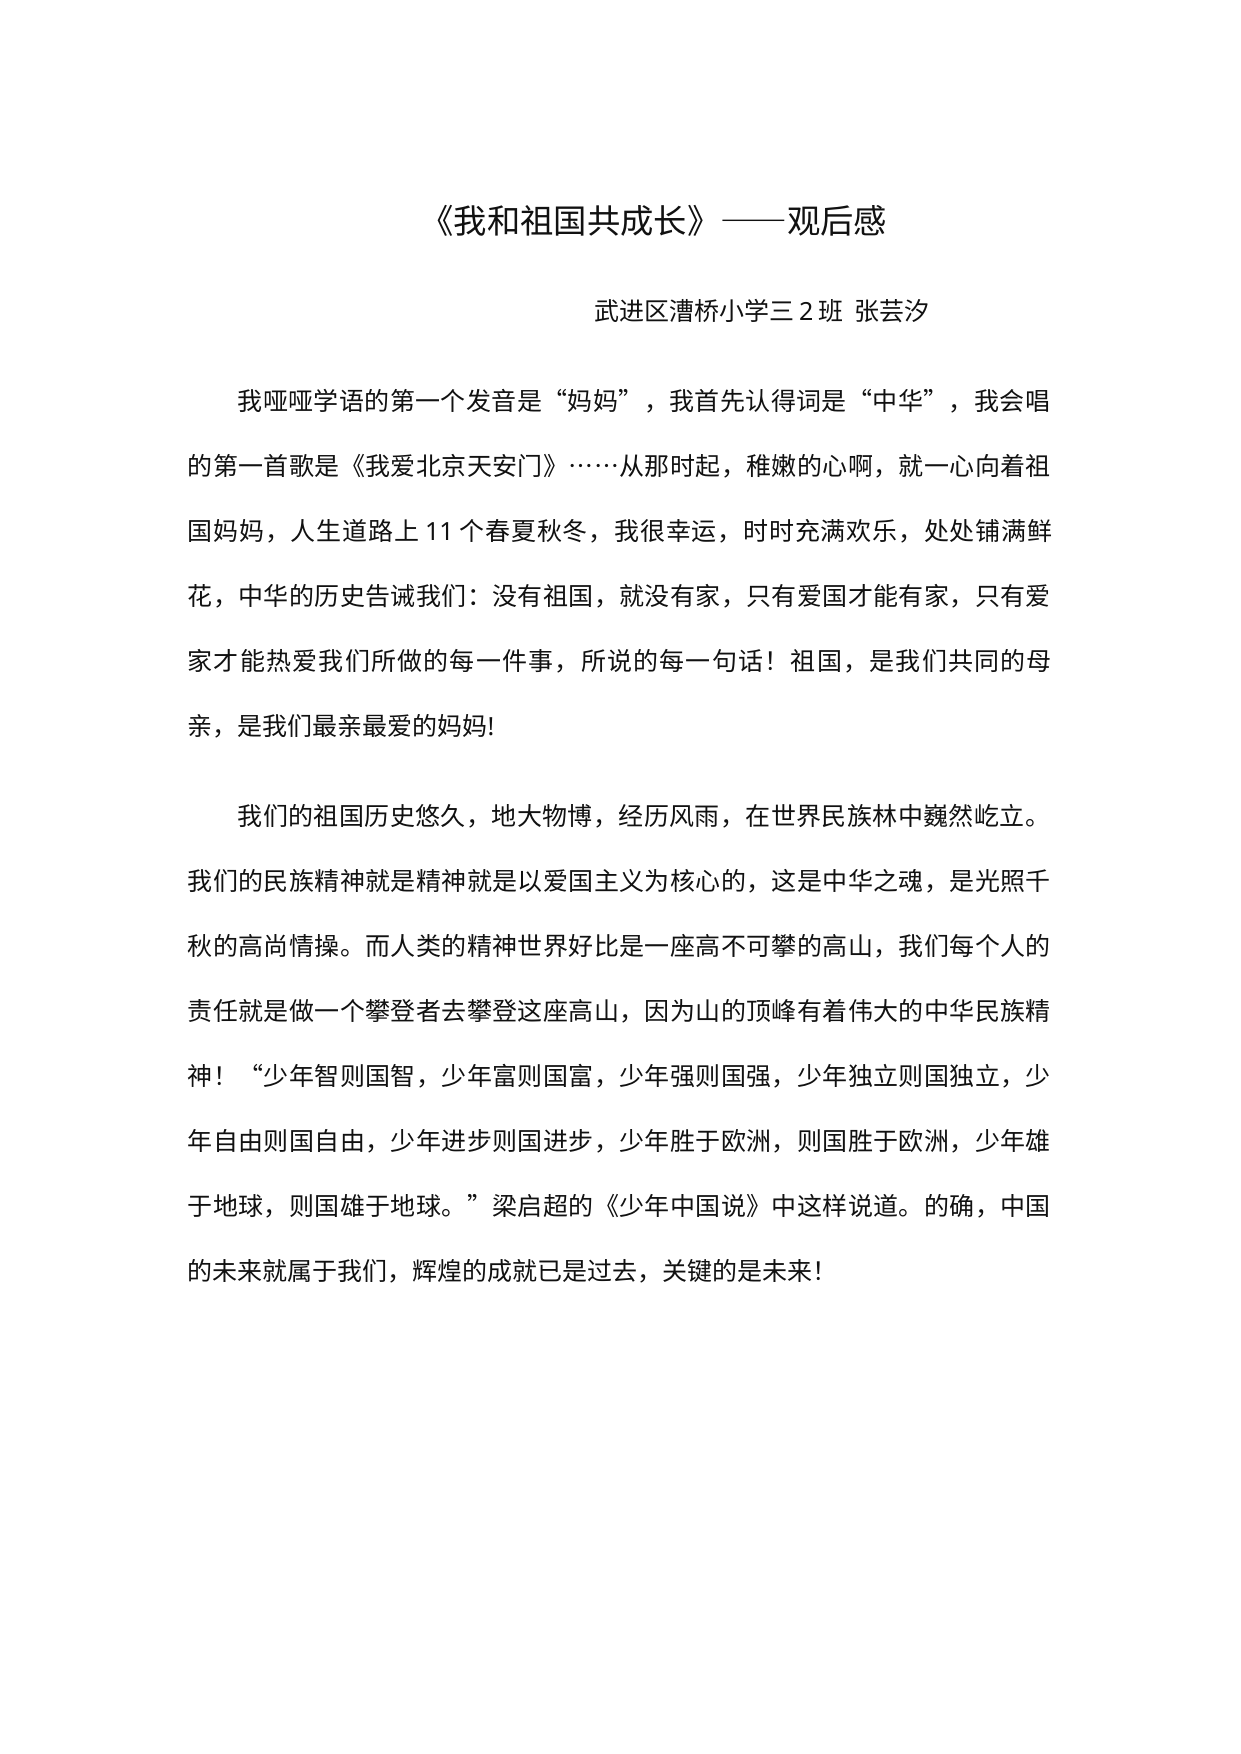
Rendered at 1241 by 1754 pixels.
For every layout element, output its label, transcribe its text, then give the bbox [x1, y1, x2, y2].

text 《我和祖国共成长》——观后感 [187, 187, 1053, 252]
text 武进区漕桥小学三2班 张芸汐 [187, 277, 1053, 342]
text 我们的祖国历史悠久，地大物博，经历风雨，在世界民族林中巍然屹立。我们的民族精神就是精神就是以爱国主义为核心的，这是中华之魂，是光照千秋的高尚情操。而人类的精神世界好比是一座高不可攀的高山，我们每个人的责任就是做一个攀登者去攀登这座高山，因为山的顶峰有着伟大的中华民族精神！“少年智则国智，少年富则国富，少年强则国强，少年独立则国独立，少年自由则国自由，少年进步则国进步，少年胜于欧洲，则国胜于欧洲，少年雄于地球，则国雄于地球。”梁启超的《少年中国说》中这样说道。的确，中国的未来就属于我们，辉煌的成就已是过去，关键的是未来！ [187, 782, 1053, 1302]
text 我哑哑学语的第一个发音是“妈妈”，我首先认得词是“中华”，我会唱的第一首歌是《我爱北京天安门》……从那时起，稚嫩的心啊，就一心向着祖国妈妈，人生道路上11个春夏秋冬，我很幸运，时时充满欢乐，处处铺满鲜花，中华的历史告诫我们：没有祖国，就没有家，只有爱国才能有家，只有爱家才能热爱我们所做的每一件事，所说的每一句话！祖国，是我们共同的母亲，是我们最亲最爱的妈妈! [187, 367, 1053, 757]
